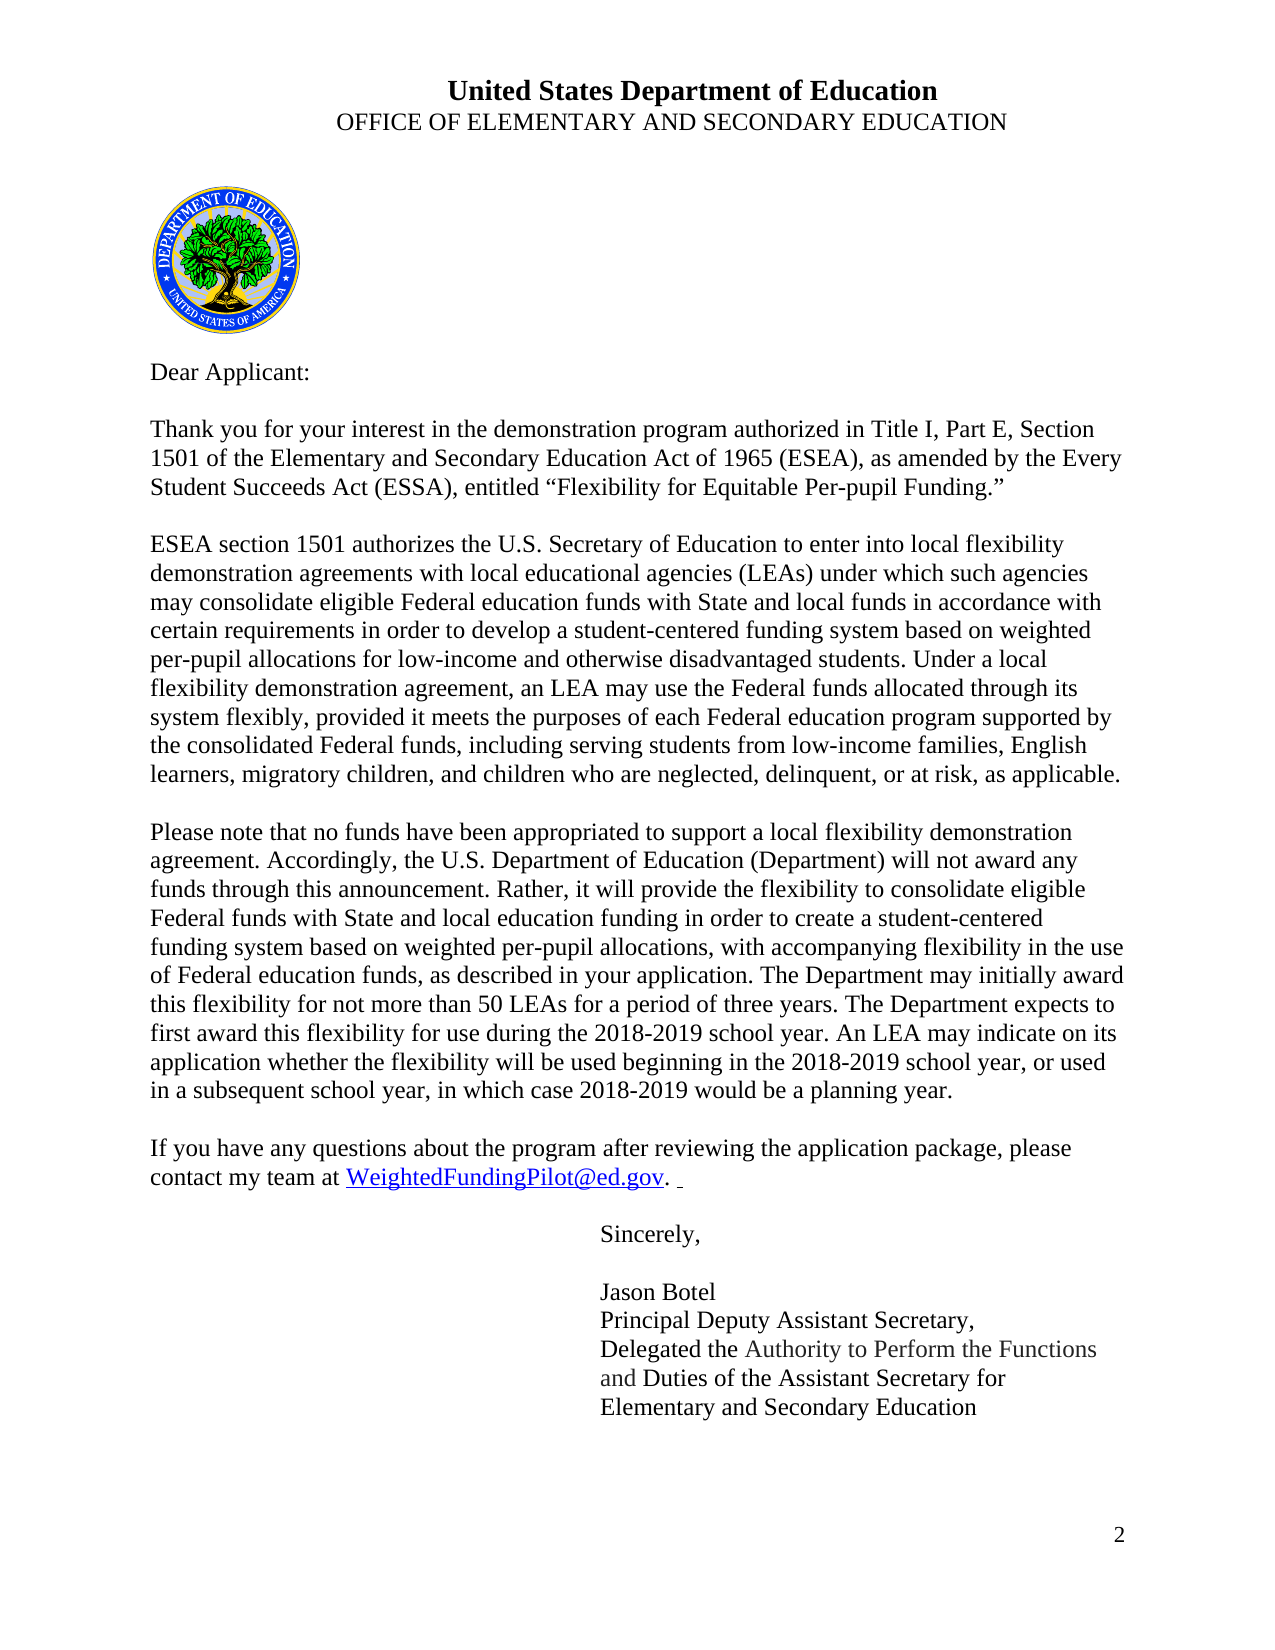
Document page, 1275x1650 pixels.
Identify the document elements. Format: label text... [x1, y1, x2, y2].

text Delegated the Authority to Perform the Functions and Duties of the Assistant Secretary for Elementary and Secondary Education [600, 1334, 1125, 1421]
text ESEA section 1501 authorizes the U.S. Secretary of Education to enter into local flexibility demonstration agreements with local educational agencies (LEAs) under which such agencies may consolidate eligible Federal education funds with State and local funds in accordance with certain requirements in order to develop a student-centered funding system based on weighted per-pupil allocations for low-income and otherwise disadvantaged students. Under a local flexibility demonstration agreement, an LEA may use the Federal funds allocated through its system flexibly, provided it meets the purposes of each Federal education program supported by the consolidated Federal funds, including serving students from low-income families, English learners, migratory children, and children who are neglected, delinquent, or at risk, as applicable. [150, 529, 1125, 788]
text Dear Applicant: [150, 357, 1125, 386]
text Office of Elementary and Secondary Education [222, 107, 1122, 136]
text Sincerely, [525, 1219, 1125, 1248]
text United States Department of Education [372, 73, 1122, 107]
text Jason Botel [525, 1277, 1125, 1306]
text Principal Deputy Assistant Secretary, [525, 1306, 1125, 1334]
text Please note that no funds have been appropriated to support a local flexibility demonstration agreement. Accordingly, the U.S. Department of Education (Department) will not award any funds through this announcement. Rather, it will provide the flexibility to consolidate eligible Federal funds with State and local education funding in order to create a student-centered funding system based on weighted per-pupil allocations, with accompanying flexibility in the use of Federal education funds, as described in your application. The Department may initially award this flexibility for not more than 50 LEAs for a period of three years. The Department expects to first award this flexibility for use during the 2018-2019 school year. An LEA may indicate on its application whether the flexibility will be used beginning in the 2018-2019 school year, or used in a subsequent school year, in which case 2018-2019 would be a planning year. [150, 817, 1125, 1104]
text Thank you for your interest in the demonstration program authorized in Title I, Part E, Section 1501 of the Elementary and Secondary Education Act of 1965 (ESEA), as amended by the Every Student Succeeds Act (ESSA), entitled “Flexibility for Equitable Per-pupil Funding.” [150, 414, 1125, 501]
text If you have any questions about the program after reviewing the application package, please contact my team at WeightedFundingPilot@ed.gov. [150, 1133, 1125, 1191]
